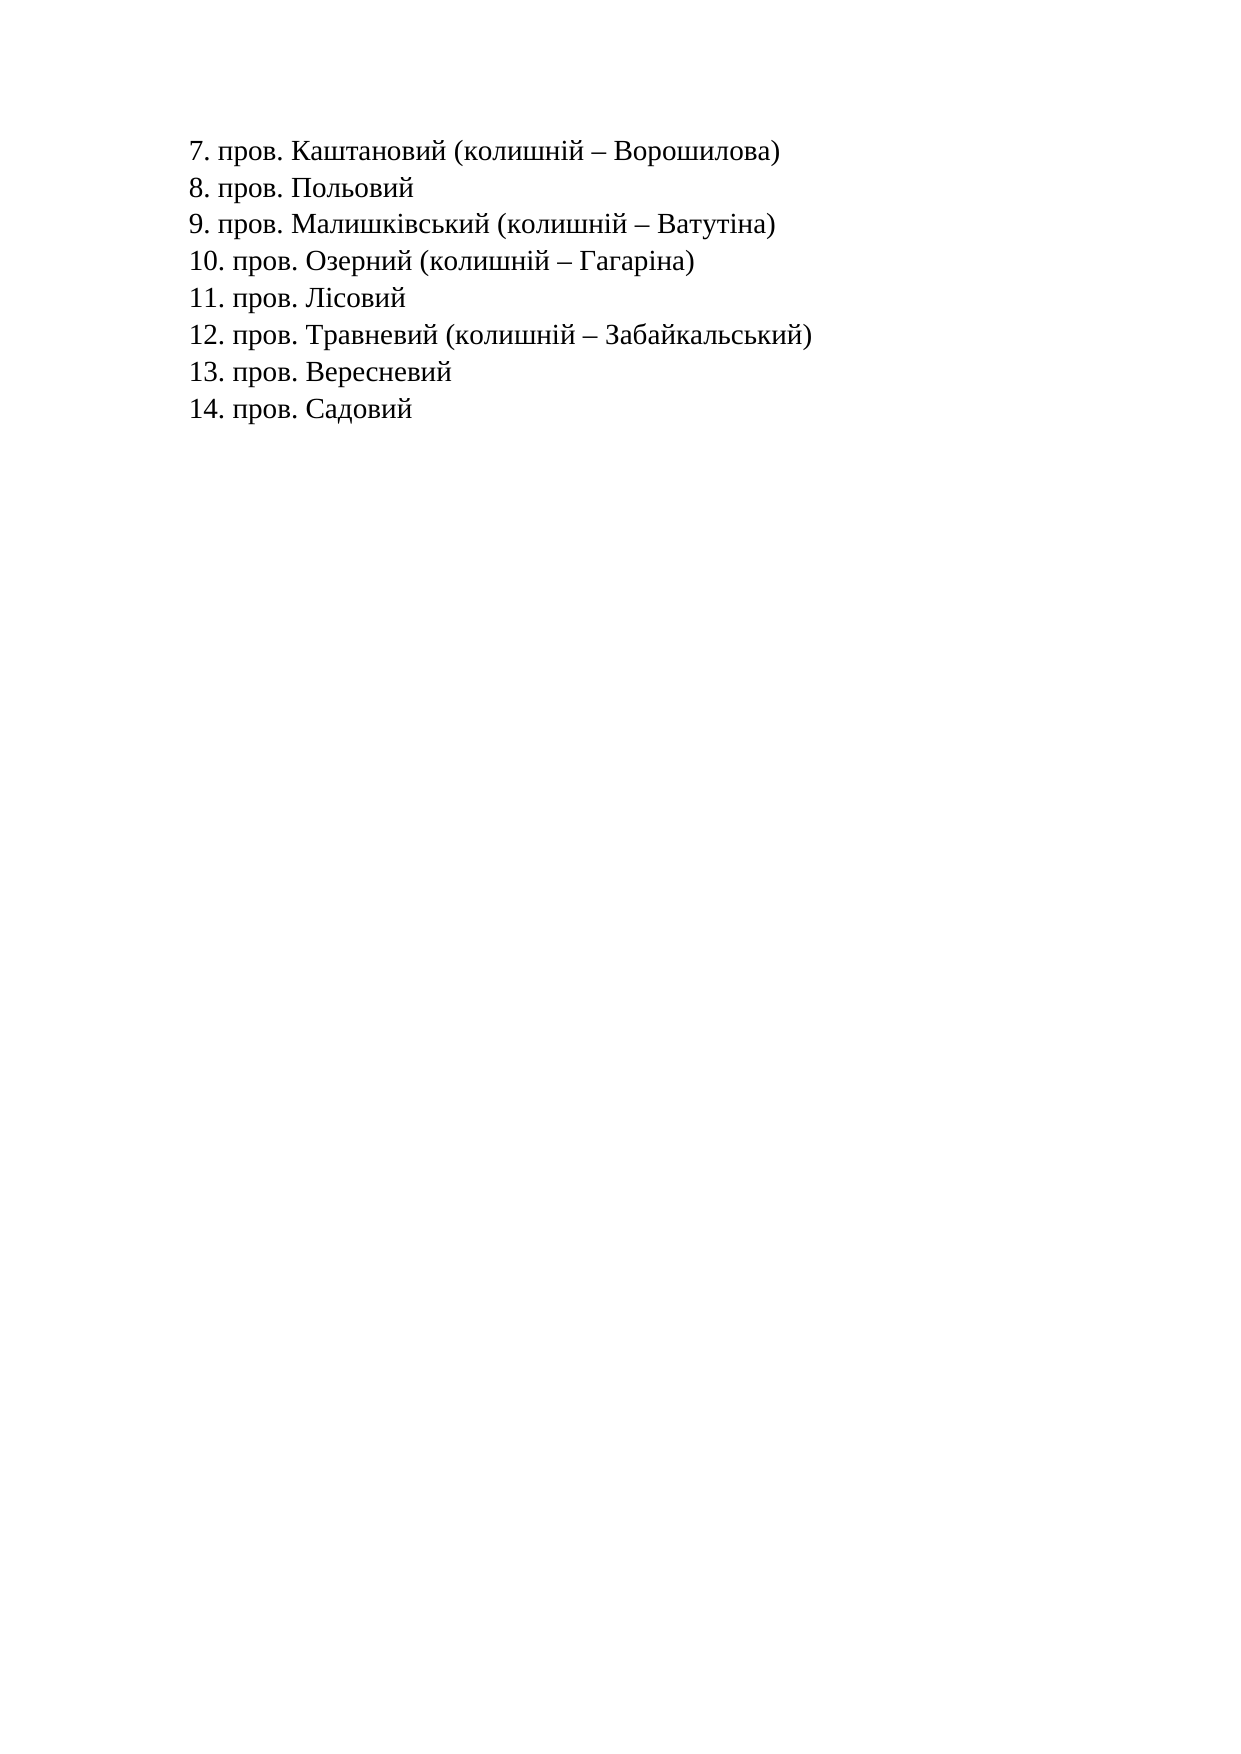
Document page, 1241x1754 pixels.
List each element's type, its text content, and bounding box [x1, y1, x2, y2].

table_cell 11. пров. Лісовий [177, 280, 1063, 317]
table_cell 9. пров. Малишківський (колишній – Ватутіна) [177, 207, 1063, 243]
table_cell 14. пров. Садовий [177, 391, 1063, 428]
table_cell 7. пров. Каштановий (колишній – Ворошилова) [177, 133, 1063, 170]
table_cell 10. пров. Озерний (колишній – Гагаріна) [177, 244, 1063, 280]
table_cell 13. пров. Вересневий [177, 354, 1063, 391]
table_cell 8. пров. Польовий [177, 170, 1063, 207]
table_cell 12. пров. Травневий (колишній – Забайкальський) [177, 317, 1063, 354]
